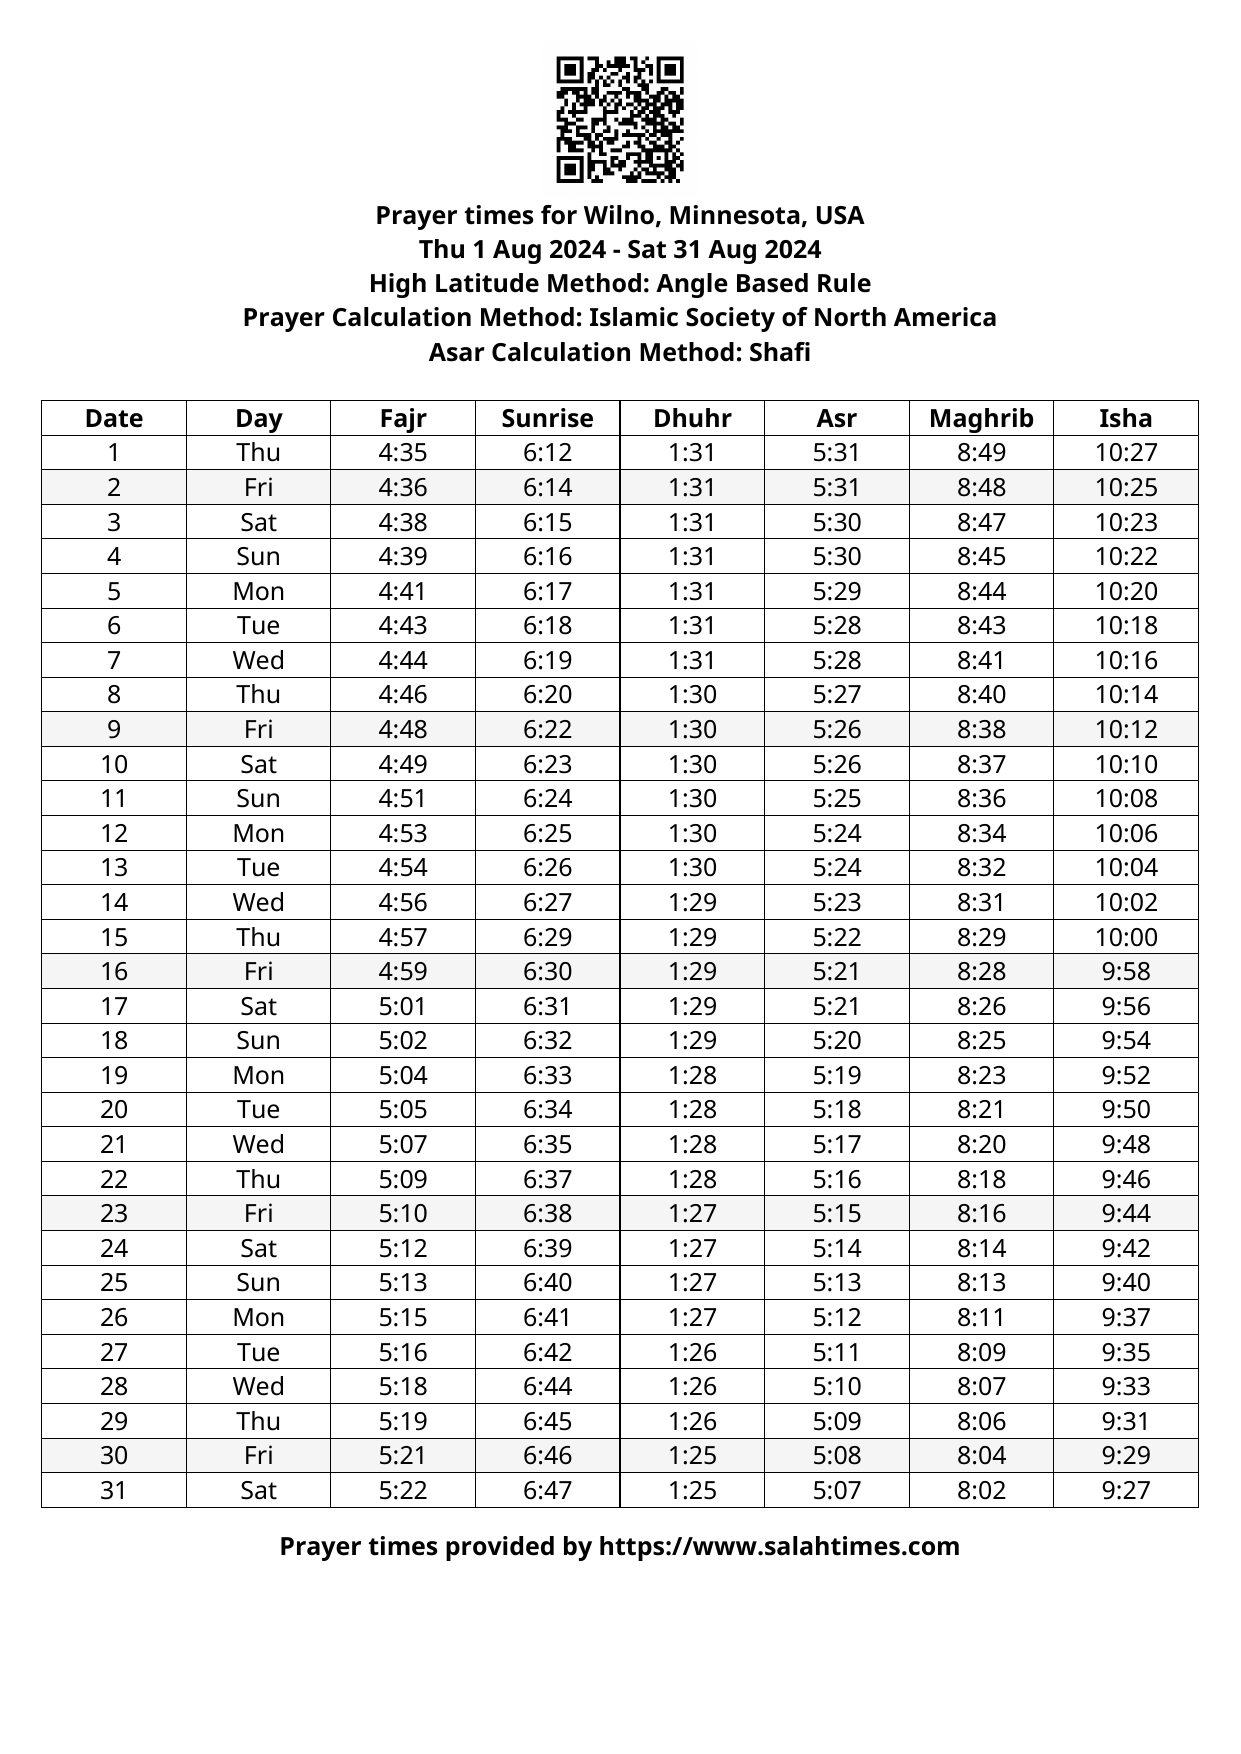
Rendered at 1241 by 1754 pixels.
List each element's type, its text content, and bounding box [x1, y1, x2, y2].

table_cell 10:23 [1054, 505, 1198, 538]
table_cell 5:28 [765, 609, 909, 642]
table_cell 4:41 [331, 574, 475, 607]
table_cell 4:39 [331, 539, 475, 573]
table_cell 8:23 [910, 1058, 1053, 1092]
table_cell Thu [187, 1404, 330, 1437]
table_cell 1:27 [621, 1266, 764, 1299]
table_cell 6:35 [476, 1127, 619, 1161]
table_cell 8:28 [910, 954, 1053, 988]
table_cell 5:28 [765, 643, 909, 677]
table_cell 23 [42, 1196, 186, 1230]
table_cell 4:36 [331, 470, 475, 504]
table_cell Fri [187, 954, 330, 988]
table_cell Sun [187, 781, 330, 815]
table_cell 10:00 [1054, 920, 1198, 953]
table_cell 6:19 [476, 643, 619, 677]
table_cell 5:18 [765, 1093, 909, 1126]
table_cell 6:32 [476, 1024, 619, 1057]
table_cell 12 [42, 816, 186, 849]
table_cell Fri [187, 1439, 330, 1472]
table_cell 5:31 [765, 436, 909, 469]
table_cell 26 [42, 1300, 186, 1334]
table_cell 6:25 [476, 816, 619, 849]
table_cell Sat [187, 505, 330, 538]
table_cell 8:31 [910, 885, 1053, 919]
table_cell 6:34 [476, 1093, 619, 1126]
table_cell 1:31 [621, 574, 764, 607]
table_header Sunrise [476, 401, 619, 434]
table_cell Tue [187, 609, 330, 642]
table_cell 5:19 [765, 1058, 909, 1092]
table_cell 4:56 [331, 885, 475, 919]
table_cell Mon [187, 816, 330, 849]
table_cell 1:28 [621, 1093, 764, 1126]
table_cell 5:07 [331, 1127, 475, 1161]
table_cell 1:25 [621, 1473, 764, 1507]
table_cell Sat [187, 989, 330, 1022]
table_cell 9:37 [1054, 1300, 1198, 1334]
table_cell 1 [42, 436, 186, 469]
table_cell 10:27 [1054, 436, 1198, 469]
table_cell 24 [42, 1231, 186, 1264]
table_header Maghrib [910, 401, 1053, 434]
table_cell 10:06 [1054, 816, 1198, 849]
table_cell 16 [42, 954, 186, 988]
table_cell 5:20 [765, 1024, 909, 1057]
table_cell 10:25 [1054, 470, 1198, 504]
table_cell 6:40 [476, 1266, 619, 1299]
table_cell 1:29 [621, 1024, 764, 1057]
table_cell 5:30 [765, 505, 909, 538]
table_cell 5:14 [765, 1231, 909, 1264]
table_cell 6:26 [476, 851, 619, 884]
table_cell 1:31 [621, 470, 764, 504]
table_cell 10:14 [1054, 678, 1198, 711]
table_cell Mon [187, 1300, 330, 1334]
table_cell 4 [42, 539, 186, 573]
table_cell 5:08 [765, 1439, 909, 1472]
table_cell 1:26 [621, 1404, 764, 1437]
table_cell 4:53 [331, 816, 475, 849]
table_cell 5:16 [331, 1335, 475, 1368]
table_cell Thu [187, 920, 330, 953]
table_cell 15 [42, 920, 186, 953]
table_cell Sat [187, 747, 330, 780]
table_cell 4:38 [331, 505, 475, 538]
table_cell 6:29 [476, 920, 619, 953]
table_header Dhuhr [621, 401, 764, 434]
table_cell Sun [187, 1266, 330, 1299]
table_cell 7 [42, 643, 186, 677]
table_cell 1:27 [621, 1300, 764, 1334]
table_cell 8:36 [910, 781, 1053, 815]
table_cell 8:16 [910, 1196, 1053, 1230]
table_cell 1:31 [621, 505, 764, 538]
table_cell 5:10 [331, 1196, 475, 1230]
table_cell 2 [42, 470, 186, 504]
table_cell Wed [187, 885, 330, 919]
table_cell 8:41 [910, 643, 1053, 677]
table_cell 1:26 [621, 1369, 764, 1403]
text Prayer times for Wilno, Minnesota, USA [42, 198, 1198, 232]
table_cell 6:42 [476, 1335, 619, 1368]
table_cell 5:15 [765, 1196, 909, 1230]
table_cell 1:28 [621, 1127, 764, 1161]
table_cell 1:27 [621, 1196, 764, 1230]
table_cell 9:50 [1054, 1093, 1198, 1126]
table_cell 4:57 [331, 920, 475, 953]
table_header Day [187, 401, 330, 434]
table_cell 8:34 [910, 816, 1053, 849]
table_cell 5:19 [331, 1404, 475, 1437]
table_cell 5:02 [331, 1024, 475, 1057]
table_cell 20 [42, 1093, 186, 1126]
table_cell 8:37 [910, 747, 1053, 780]
table_cell 5:12 [765, 1300, 909, 1334]
table_cell 5:30 [765, 539, 909, 573]
table_cell 13 [42, 851, 186, 884]
table_cell 8:13 [910, 1266, 1053, 1299]
table_cell Tue [187, 1093, 330, 1126]
picture [542, 41, 699, 198]
table_cell 8:29 [910, 920, 1053, 953]
table_cell 8:20 [910, 1127, 1053, 1161]
table_cell 1:30 [621, 851, 764, 884]
table_cell 5:26 [765, 747, 909, 780]
text Thu 1 Aug 2024 - Sat 31 Aug 2024 [42, 232, 1198, 266]
table_cell 29 [42, 1404, 186, 1437]
table_cell 6:17 [476, 574, 619, 607]
table_cell 8:45 [910, 539, 1053, 573]
table_cell 8:11 [910, 1300, 1053, 1334]
table_cell 8:02 [910, 1473, 1053, 1507]
table_cell 8:47 [910, 505, 1053, 538]
table_cell 8:48 [910, 470, 1053, 504]
table_cell 8:44 [910, 574, 1053, 607]
table_cell 9:52 [1054, 1058, 1198, 1092]
table_cell 5:24 [765, 851, 909, 884]
table_cell 6:30 [476, 954, 619, 988]
table_cell 10:02 [1054, 885, 1198, 919]
table_cell 11 [42, 781, 186, 815]
table_cell 10:10 [1054, 747, 1198, 780]
table_cell 9:40 [1054, 1266, 1198, 1299]
table_cell 5:13 [331, 1266, 475, 1299]
table_cell 1:30 [621, 781, 764, 815]
table_cell 9:27 [1054, 1473, 1198, 1507]
table_cell 10:04 [1054, 851, 1198, 884]
table_cell 6:14 [476, 470, 619, 504]
table_cell 1:31 [621, 609, 764, 642]
table_cell 8:40 [910, 678, 1053, 711]
table_cell 8:14 [910, 1231, 1053, 1264]
table_cell 25 [42, 1266, 186, 1299]
table_cell 6:31 [476, 989, 619, 1022]
table_cell 1:30 [621, 678, 764, 711]
table_cell 6:46 [476, 1439, 619, 1472]
table_cell 5:16 [765, 1162, 909, 1195]
table_cell 5:27 [765, 678, 909, 711]
table_cell Tue [187, 851, 330, 884]
table_cell 4:51 [331, 781, 475, 815]
table_cell 6:12 [476, 436, 619, 469]
table_cell 1:31 [621, 436, 764, 469]
table_cell Thu [187, 1162, 330, 1195]
table_cell 8:07 [910, 1369, 1053, 1403]
table_cell 1:31 [621, 643, 764, 677]
table_cell 6:22 [476, 712, 619, 746]
table_cell 4:43 [331, 609, 475, 642]
table_cell 8:04 [910, 1439, 1053, 1472]
table_cell 5:01 [331, 989, 475, 1022]
table_cell 5:22 [331, 1473, 475, 1507]
table_cell 1:25 [621, 1439, 764, 1472]
table_cell 5:17 [765, 1127, 909, 1161]
table_cell 1:29 [621, 885, 764, 919]
table_cell 5 [42, 574, 186, 607]
table_cell 8:18 [910, 1162, 1053, 1195]
table_cell 1:30 [621, 747, 764, 780]
table_cell 5:23 [765, 885, 909, 919]
table_cell 28 [42, 1369, 186, 1403]
table_cell 5:22 [765, 920, 909, 953]
table_cell Thu [187, 436, 330, 469]
table_header Asr [765, 401, 909, 434]
table_cell 9:58 [1054, 954, 1198, 988]
table_cell 3 [42, 505, 186, 538]
table_cell 22 [42, 1162, 186, 1195]
table_cell 10:08 [1054, 781, 1198, 815]
table_cell 1:29 [621, 920, 764, 953]
table_cell 5:29 [765, 574, 909, 607]
table_cell 5:31 [765, 470, 909, 504]
table_cell 6:27 [476, 885, 619, 919]
table_cell 1:27 [621, 1231, 764, 1264]
table_cell 10:16 [1054, 643, 1198, 677]
table_cell 4:49 [331, 747, 475, 780]
table_cell 1:28 [621, 1162, 764, 1195]
table_cell 8:38 [910, 712, 1053, 746]
table_cell 5:09 [331, 1162, 475, 1195]
table_cell 9 [42, 712, 186, 746]
table_cell 8 [42, 678, 186, 711]
table_cell Tue [187, 1335, 330, 1368]
table_cell 1:28 [621, 1058, 764, 1092]
table_cell 10:12 [1054, 712, 1198, 746]
table_cell Mon [187, 574, 330, 607]
table_cell 6:39 [476, 1231, 619, 1264]
table_cell 5:26 [765, 712, 909, 746]
table_cell 4:54 [331, 851, 475, 884]
table_cell 8:32 [910, 851, 1053, 884]
table_cell 6:23 [476, 747, 619, 780]
table_cell 18 [42, 1024, 186, 1057]
table_cell 10:20 [1054, 574, 1198, 607]
table_cell Sat [187, 1231, 330, 1264]
table_cell 5:10 [765, 1369, 909, 1403]
table_cell Fri [187, 1196, 330, 1230]
table_cell 9:29 [1054, 1439, 1198, 1472]
table_cell 6:38 [476, 1196, 619, 1230]
text Prayer Calculation Method: Islamic Society of North America [42, 300, 1198, 334]
table_cell 9:54 [1054, 1024, 1198, 1057]
table_cell 8:25 [910, 1024, 1053, 1057]
table_cell Fri [187, 712, 330, 746]
table_cell 4:59 [331, 954, 475, 988]
table_cell Sat [187, 1473, 330, 1507]
table_cell 4:46 [331, 678, 475, 711]
text High Latitude Method: Angle Based Rule [42, 266, 1198, 300]
table_cell 8:43 [910, 609, 1053, 642]
table_cell 8:09 [910, 1335, 1053, 1368]
table_cell Wed [187, 643, 330, 677]
table_cell Sun [187, 1024, 330, 1057]
table_cell 1:31 [621, 539, 764, 573]
table_cell Fri [187, 470, 330, 504]
table_cell 1:30 [621, 712, 764, 746]
table_cell 6:33 [476, 1058, 619, 1092]
table_cell 10 [42, 747, 186, 780]
table_cell 14 [42, 885, 186, 919]
table_cell 6:45 [476, 1404, 619, 1437]
table_cell 19 [42, 1058, 186, 1092]
table_cell 5:21 [331, 1439, 475, 1472]
table_cell 1:29 [621, 954, 764, 988]
table_cell 10:18 [1054, 609, 1198, 642]
table_cell 5:04 [331, 1058, 475, 1092]
table_cell 5:13 [765, 1266, 909, 1299]
table_cell 5:12 [331, 1231, 475, 1264]
table_cell 4:48 [331, 712, 475, 746]
table_cell 9:42 [1054, 1231, 1198, 1264]
table_cell 8:06 [910, 1404, 1053, 1437]
table_cell 5:21 [765, 954, 909, 988]
table_cell 9:31 [1054, 1404, 1198, 1437]
table_cell 1:30 [621, 816, 764, 849]
table_cell 5:25 [765, 781, 909, 815]
table_header Fajr [331, 401, 475, 434]
table_cell 6:41 [476, 1300, 619, 1334]
table_cell 9:35 [1054, 1335, 1198, 1368]
table_cell 5:07 [765, 1473, 909, 1507]
table_cell 5:21 [765, 989, 909, 1022]
table_cell 8:21 [910, 1093, 1053, 1126]
table_cell 9:46 [1054, 1162, 1198, 1195]
table_cell 6:24 [476, 781, 619, 815]
table_header Isha [1054, 401, 1198, 434]
table_cell 5:24 [765, 816, 909, 849]
table_cell Thu [187, 678, 330, 711]
table_cell 9:48 [1054, 1127, 1198, 1161]
table_cell 5:11 [765, 1335, 909, 1368]
table_cell 30 [42, 1439, 186, 1472]
table_cell 27 [42, 1335, 186, 1368]
table_cell 6:20 [476, 678, 619, 711]
table_cell 9:44 [1054, 1196, 1198, 1230]
table_cell 6:37 [476, 1162, 619, 1195]
table_cell 4:44 [331, 643, 475, 677]
table_cell 1:29 [621, 989, 764, 1022]
table_cell Wed [187, 1127, 330, 1161]
table_cell 6:44 [476, 1369, 619, 1403]
table_cell 5:15 [331, 1300, 475, 1334]
table_cell Sun [187, 539, 330, 573]
table_cell 6:18 [476, 609, 619, 642]
table_cell 4:35 [331, 436, 475, 469]
table_cell 6:47 [476, 1473, 619, 1507]
table_cell Wed [187, 1369, 330, 1403]
table_cell 8:49 [910, 436, 1053, 469]
table_cell 6:16 [476, 539, 619, 573]
table_cell 1:26 [621, 1335, 764, 1368]
table_cell 9:56 [1054, 989, 1198, 1022]
table_cell 6:15 [476, 505, 619, 538]
table_cell 5:18 [331, 1369, 475, 1403]
text Prayer times provided by https://www.salahtimes.com [42, 1528, 1198, 1563]
table_cell 5:05 [331, 1093, 475, 1126]
table_cell 10:22 [1054, 539, 1198, 573]
table_cell 31 [42, 1473, 186, 1507]
table_cell 5:09 [765, 1404, 909, 1437]
table_cell Mon [187, 1058, 330, 1092]
table_cell 9:33 [1054, 1369, 1198, 1403]
table_cell 21 [42, 1127, 186, 1161]
text Asar Calculation Method: Shafi [42, 334, 1198, 368]
table_cell 17 [42, 989, 186, 1022]
table_header Date [42, 401, 186, 434]
table_cell 8:26 [910, 989, 1053, 1022]
table_cell 6 [42, 609, 186, 642]
